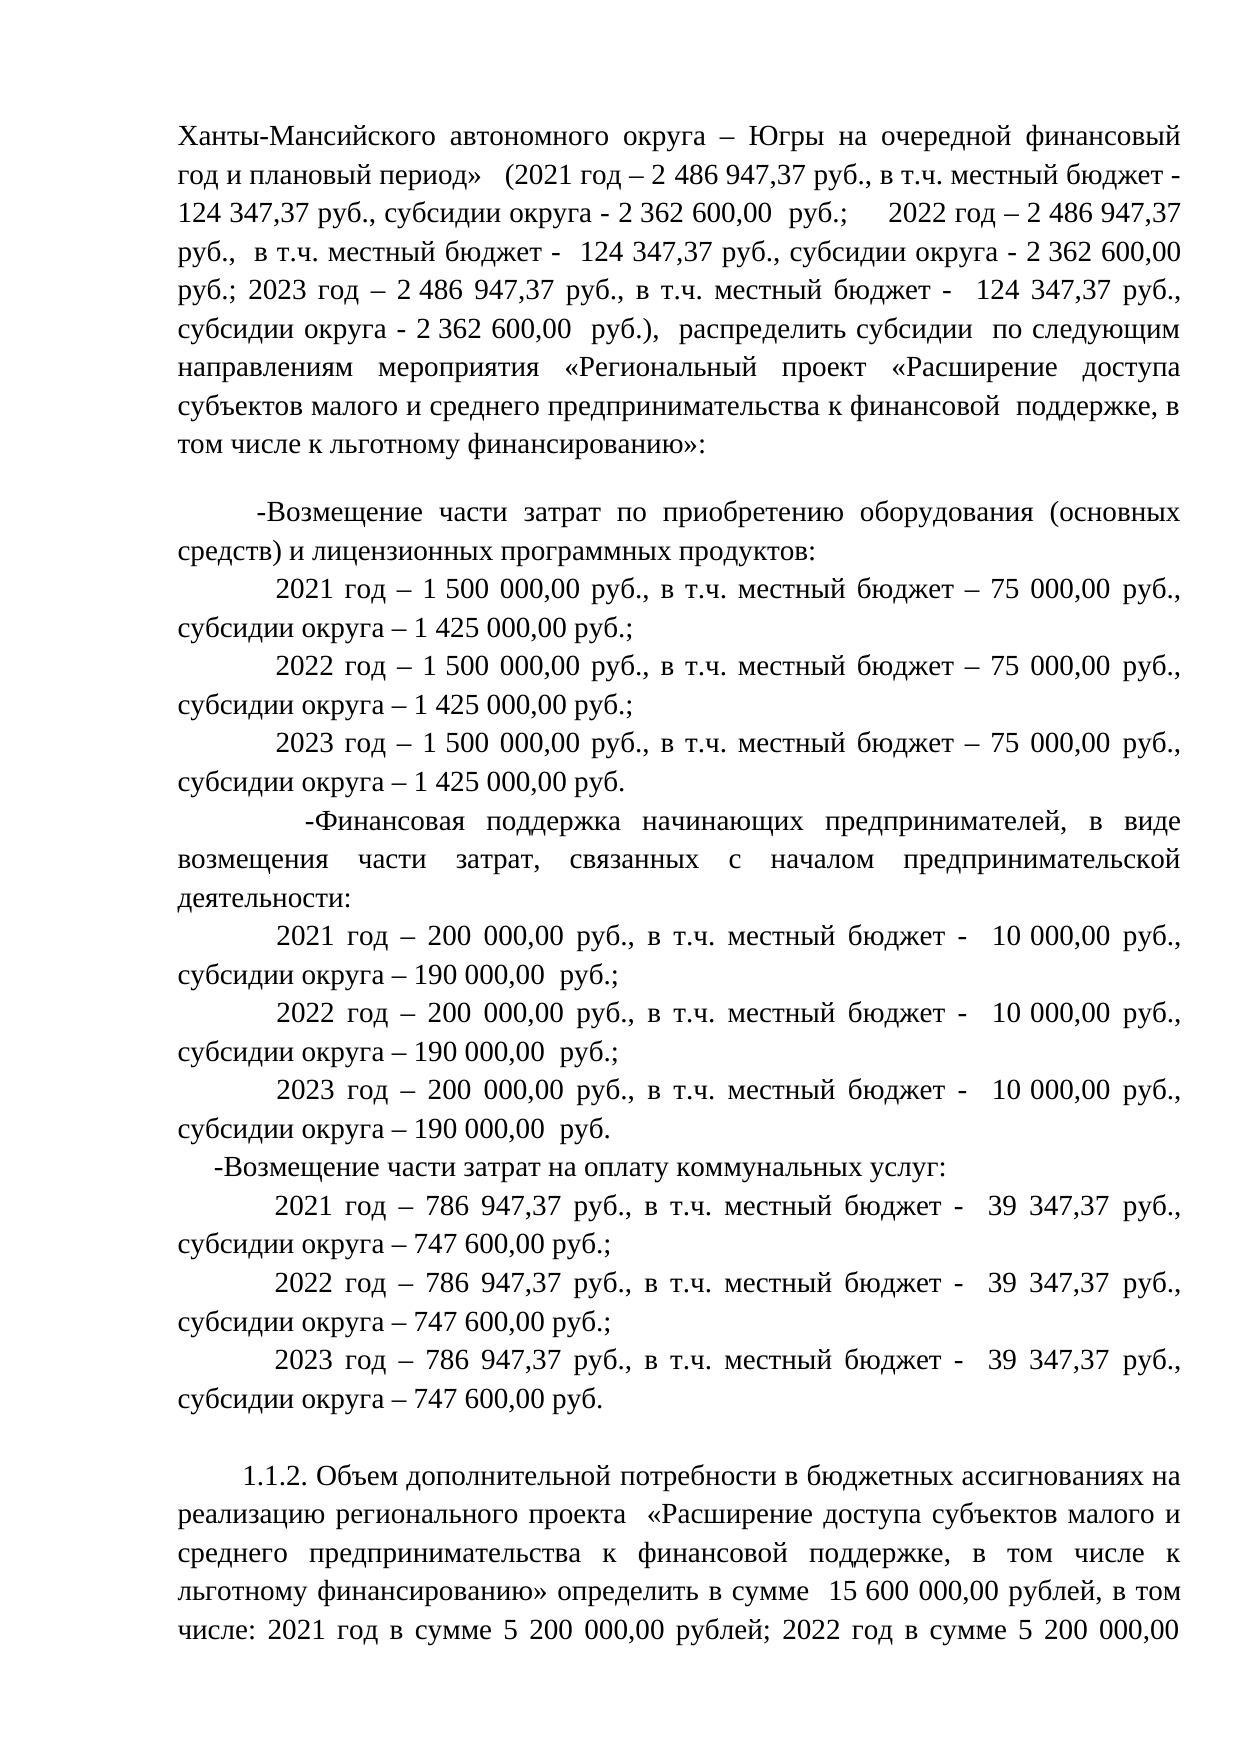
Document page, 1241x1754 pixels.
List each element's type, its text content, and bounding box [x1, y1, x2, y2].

text 2021 год – 1 500 000,00 руб., в т.ч. местный бюджет – 75 000,00 руб., субсидии округа – 1 425 000,00 руб.; [177, 571, 1181, 643]
text 2021 год – 200 000,00 руб., в т.ч. местный бюджет - 10 000,00 руб., субсидии округа – 190 000,00 руб.; [177, 918, 1181, 990]
text 2022 год – 786 947,37 руб., в т.ч. местный бюджет - 39 347,37 руб., субсидии округа – 747 600,00 руб.; [177, 1265, 1181, 1337]
text 2022 год – 200 000,00 руб., в т.ч. местный бюджет - 10 000,00 руб., субсидии округа – 190 000,00 руб.; [177, 995, 1181, 1067]
text 2023 год – 786 947,37 руб., в т.ч. местный бюджет - 39 347,37 руб., субсидии округа – 747 600,00 руб. [177, 1342, 1181, 1414]
text -Возмещение части затрат на оплату коммунальных услуг: [177, 1149, 1181, 1183]
text 2023 год – 200 000,00 руб., в т.ч. местный бюджет - 10 000,00 руб., субсидии округа – 190 000,00 руб. [177, 1072, 1181, 1144]
text 2021 год – 786 947,37 руб., в т.ч. местный бюджет - 39 347,37 руб., субсидии округа – 747 600,00 руб.; [177, 1188, 1181, 1260]
text -Финансовая поддержка начинающих предпринимателей, в виде возмещения части затрат, связанных с началом предпринимательской деятельности: [177, 803, 1181, 913]
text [177, 1458, 1181, 1646]
text -Возмещение части затрат по приобретению оборудования (основных средств) и лицензионных программных продуктов: [177, 494, 1181, 566]
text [177, 118, 1181, 460]
text 2022 год – 1 500 000,00 руб., в т.ч. местный бюджет – 75 000,00 руб., субсидии округа – 1 425 000,00 руб.; [177, 648, 1181, 721]
text 2023 год – 1 500 000,00 руб., в т.ч. местный бюджет – 75 000,00 руб., субсидии округа – 1 425 000,00 руб. [177, 726, 1181, 798]
